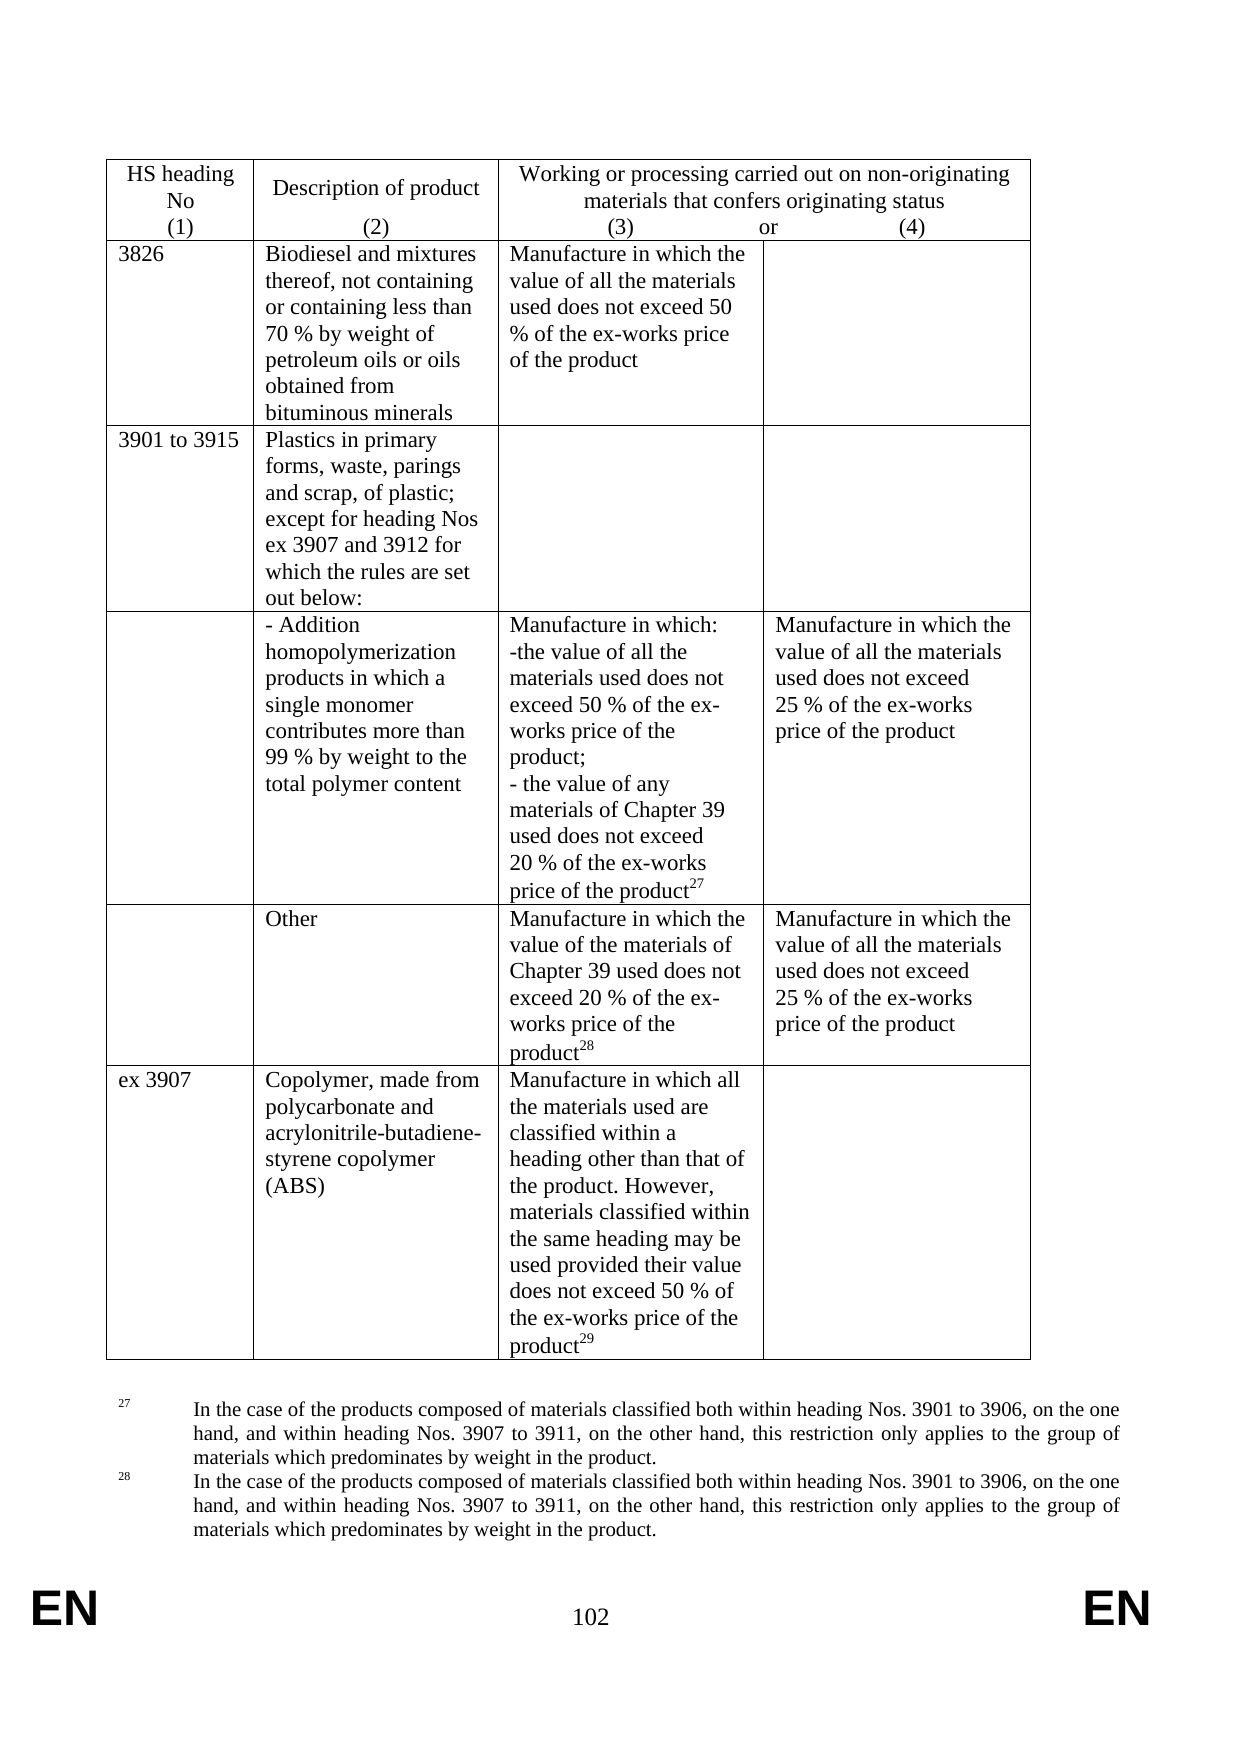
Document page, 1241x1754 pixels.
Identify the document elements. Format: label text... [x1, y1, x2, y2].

table_cell or [743, 213, 793, 239]
table_cell [764, 426, 1030, 611]
table_cell [107, 905, 253, 1065]
table_cell (4) [793, 213, 1030, 239]
table_cell [499, 426, 763, 611]
table_cell Biodiesel and mixtures thereof, not containing or containing less than 70 % by weight of petroleum oils or oils obtained from bituminous minerals [254, 241, 498, 425]
table_cell Manufacture in which the value of all the materials used does not exceed 50 % of the ex-works price of the product [499, 241, 763, 425]
table_cell Manufacture in which the value of all the materials used does not exceed 25 % of the ex-works price of the product [764, 905, 1030, 1065]
table_header Working or processing carried out on non-originating materials that confers originating status [499, 160, 1030, 213]
table_header HS heading No [107, 160, 253, 213]
table_cell [764, 1066, 1030, 1359]
table_cell Manufacture in which the value of the materials of Chapter 39 used does not exceed 20 % of the ex-works price of the product [499, 905, 763, 1065]
table_cell (2) [254, 213, 498, 239]
table_cell [107, 612, 253, 904]
table_cell Other [254, 905, 498, 1065]
table_cell (1) [107, 213, 253, 239]
table_cell Manufacture in which the value of all the materials used does not exceed 25 % of the ex-works price of the product [764, 612, 1030, 904]
table_cell (3) [499, 213, 743, 239]
table_cell 3826 [107, 241, 253, 425]
table_header Description of product [254, 160, 498, 213]
table_cell Plastics in primary forms, waste, parings and scrap, of plastic; except for heading Nos ex 3907 and 3912 for which the rules are set out below: [254, 426, 498, 611]
table_cell - Addition homopolymerization products in which a single monomer contributes more than 99 % by weight to the total polymer content [254, 612, 498, 904]
table_cell [764, 241, 1030, 425]
table_cell Manufacture in which all the materials used are classified within a heading other than that of the product. However, materials classified within the same heading may be used provided their value does not exceed 50 % of the ex-works price of the product [499, 1066, 763, 1359]
table_cell Manufacture in which: -the value of all the materials used does not exceed 50 % of the ex-works price of the product; - the value of any materials of Chapter 39 used does not exceed 20 % of the ex-works price of the product [499, 612, 763, 904]
table_cell 3901 to 3915 [107, 426, 253, 611]
table_cell Copolymer, made from polycarbonate and acrylonitrile-butadiene-styrene copolymer (ABS) [254, 1066, 498, 1359]
table_cell ex 3907 [107, 1066, 253, 1359]
